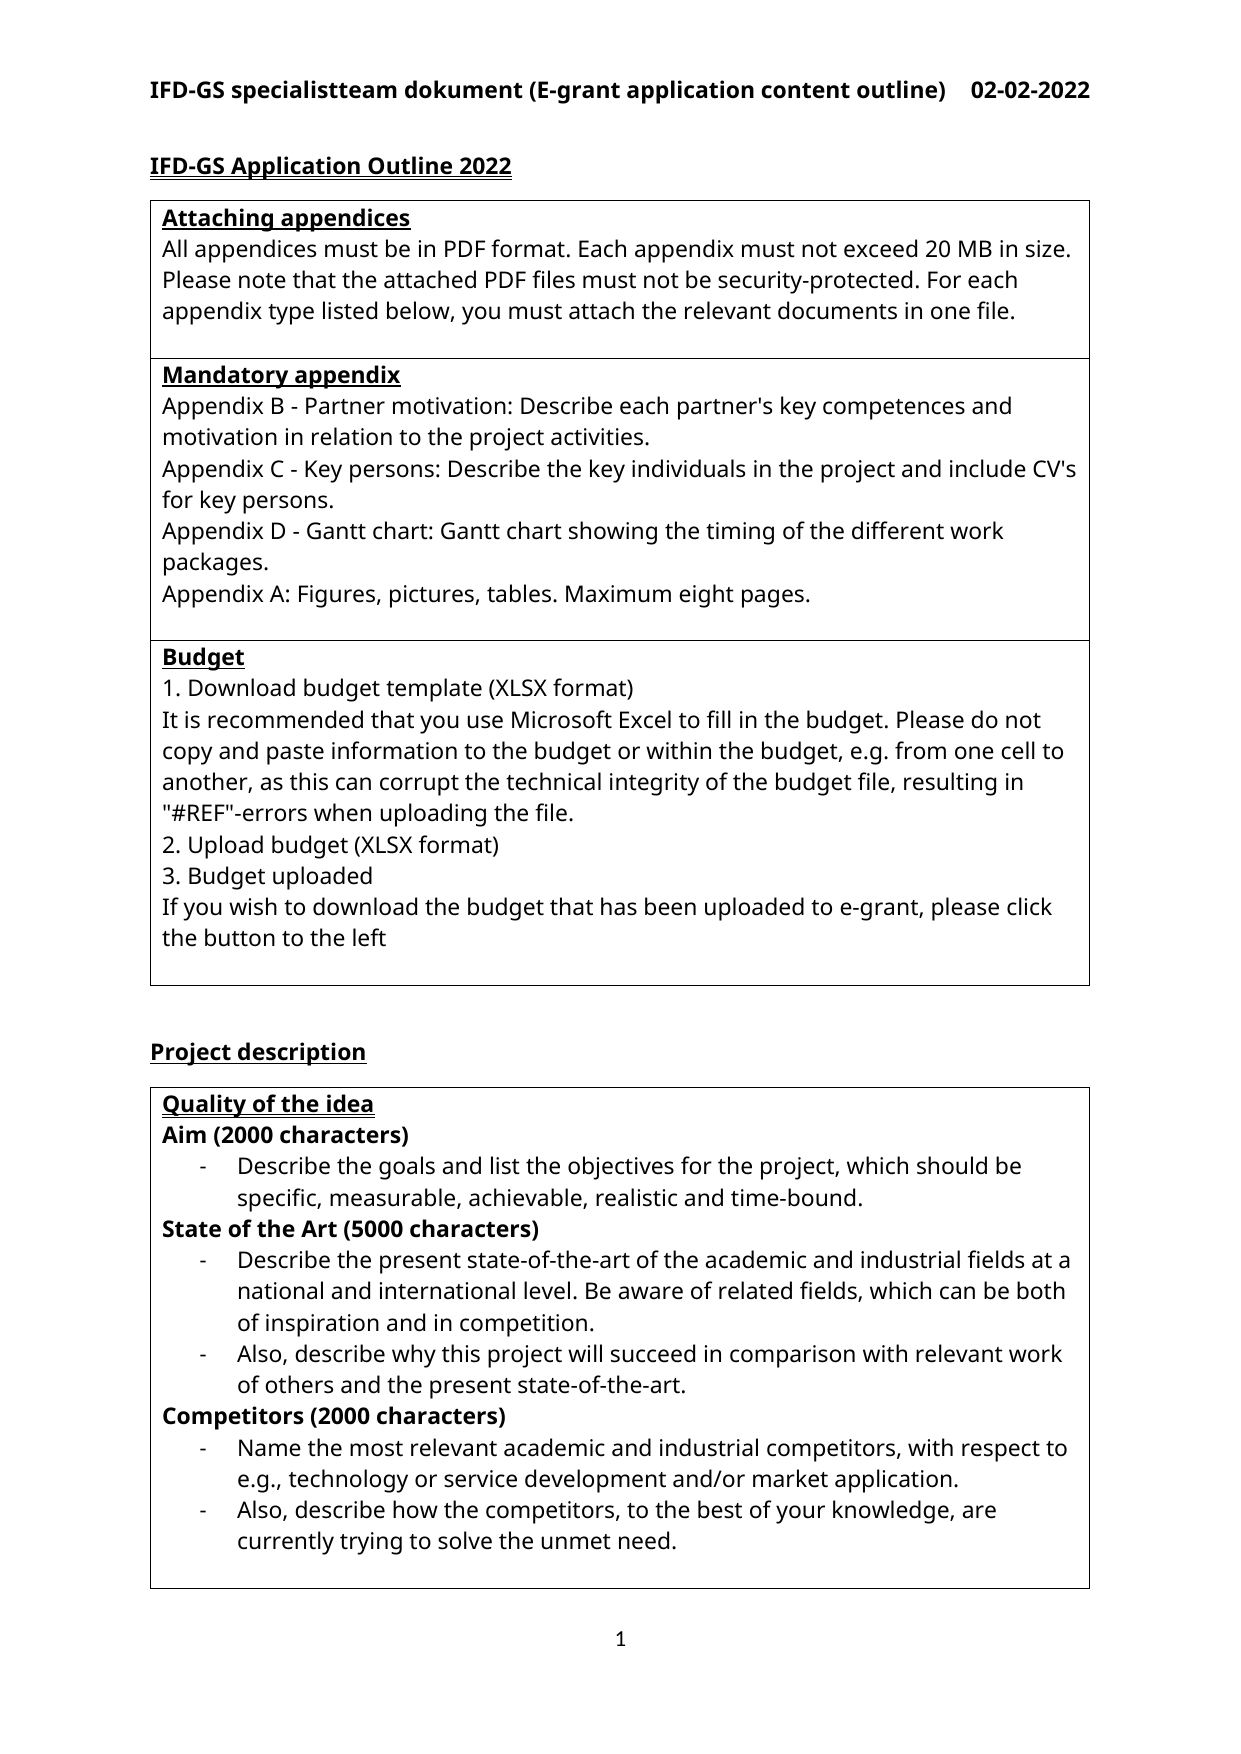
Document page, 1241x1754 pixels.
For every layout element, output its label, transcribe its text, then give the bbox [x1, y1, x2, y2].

text IFD-GS Application Outline 2022 [150, 150, 1090, 181]
table_cell Mandatory appendix Appendix B - Partner motivation: Describe each partner's key competences and motivation in relation to the project activities. Appendix C - Key persons: Describe the key individuals in the project and include CV's for key persons. Appendix D - Gantt chart: Gantt chart showing the timing of the different work packages. Appendix A: Figures, pictures, tables. Maximum eight pages. [151, 359, 1089, 640]
table_cell Budget 1. Download budget template (XLSX format) It is recommended that you use Microsoft Excel to fill in the budget. Please do not copy and paste information to the budget or within the budget, e.g. from one cell to another, as this can corrupt the technical integrity of the budget file, resulting in "#REF"-errors when uploading the file. 2. Upload budget (XLSX format) 3. Budget uploaded If you wish to download the budget that has been uploaded to e-grant, please click the button to the left [151, 641, 1089, 985]
text Project description [150, 1036, 1090, 1067]
table_header Quality of the idea Aim (2000 characters) Describe the goals and list the objectives for the project, which should be specific, measurable, achievable, realistic and time-bound. State of the Art (5000 characters) Describe the present state-of-the-art of the academic and industrial fields at a national and international level. Be aware of related fields, which can be both of inspiration and in competition. Also, describe why this project will succeed in comparison with relevant work of others and the present state-of-the-art. Competitors (2000 characters) Name the most relevant academic and industrial competitors, with respect to e.g., technology or service development and/or market application. Also, describe how the competitors, to the best of your knowledge, are currently trying to solve the unmet need. [151, 1088, 1089, 1588]
table_header Attaching appendices All appendices must be in PDF format. Each appendix must not exceed 20 MB in size. Please note that the attached PDF files must not be security-protected. For each appendix type listed below, you must attach the relevant documents in one file. [151, 201, 1089, 358]
